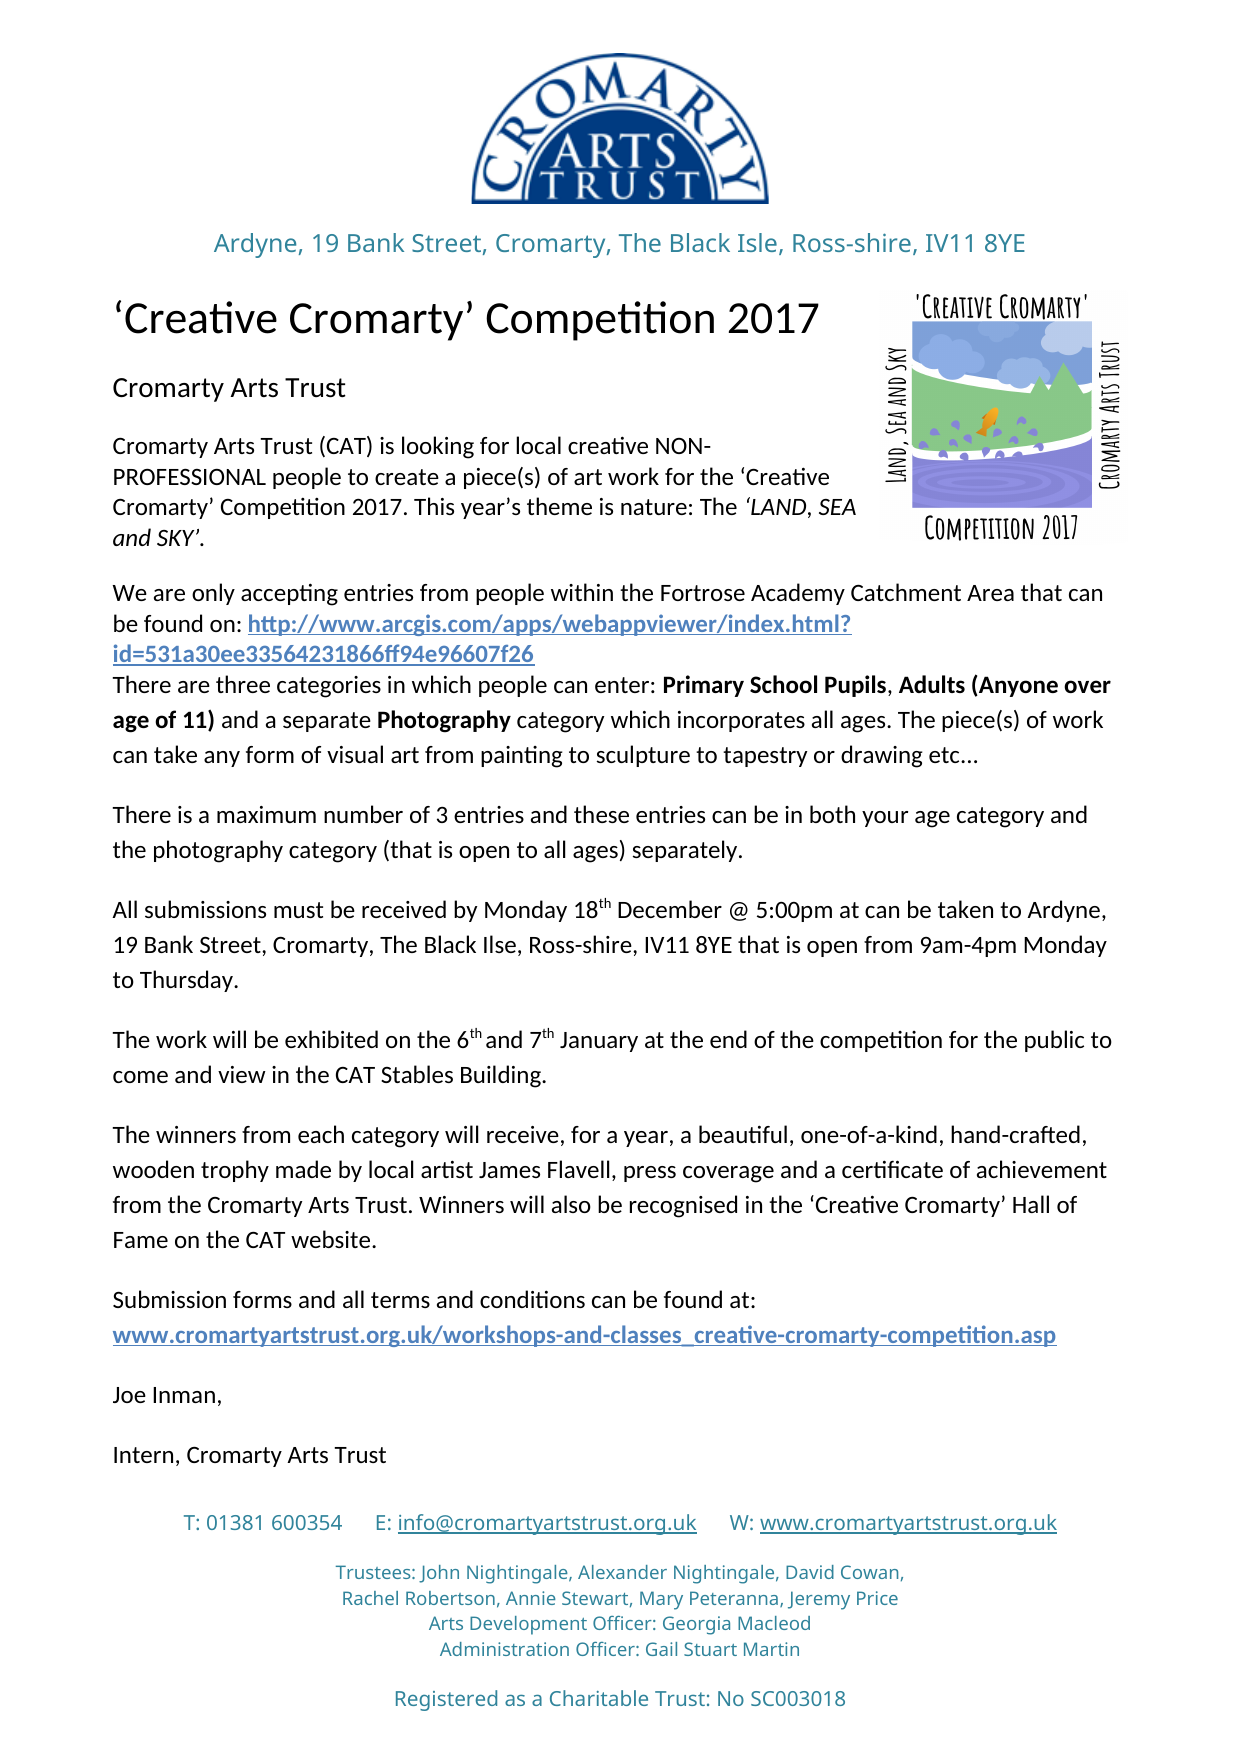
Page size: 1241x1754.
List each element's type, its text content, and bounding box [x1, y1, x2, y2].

text Submission forms and all terms and conditions can be found at: www.cromartyartstrust.org.uk/workshops-and-classes_creative-cromarty-competition.asp [112, 1284, 1128, 1349]
text There are three categories in which people can enter: Primary School Pupils, Adults (Anyone over age of 11) and a separate Photography category which incorporates all ages. The piece(s) of work can take any form of visual art from painting to sculpture to tapestry or drawing etc... [112, 669, 1128, 769]
text The winners from each category will receive, for a year, a beautiful, one-of-a-kind, hand-crafted, wooden trophy made by local artist James Flavell, press coverage and a certificate of achievement from the Cromarty Arts Trust. Winners will also be recognised in the ‘Creative Cromarty’ Hall of Fame on the CAT website. [112, 1119, 1128, 1254]
text The work will be exhibited on the 6th and 7th January at the end of the competition for the public to come and view in the CAT Stables Building. [112, 1024, 1128, 1089]
text Cromarty Arts Trust [112, 369, 878, 405]
text All submissions must be received by Monday 18th December @ 5:00pm at can be taken to Ardyne, 19 Bank Street, Cromarty, The Black Ilse, Ross-shire, IV11 8YE that is open from 9am-4pm Monday to Thursday. [112, 894, 1128, 994]
picture [878, 290, 1128, 545]
text Joe Inman, [112, 1379, 1128, 1409]
text Cromarty Arts Trust (CAT) is looking for local creative NON- PROFESSIONAL people to create a piece(s) of art work for the ‘Creative Cromarty’ Competition 2017. This year’s theme is nature: The ‘LAND, SEA and SKY’. [112, 430, 1128, 552]
picture [471, 53, 769, 204]
text There is a maximum number of 3 entries and these entries can be in both your age category and the photography category (that is open to all ages) separately. [112, 799, 1128, 864]
text ‘Creative Cromarty’ Competition 2017 [112, 289, 1128, 344]
text We are only accepting entries from people within the Fortrose Academy Catchment Area that can be found on: http://www.arcgis.com/apps/webappviewer/index.html?id=531a30ee33564231866ff94e96607f26 [112, 577, 1128, 669]
text Intern, Cromarty Arts Trust [112, 1439, 1128, 1469]
